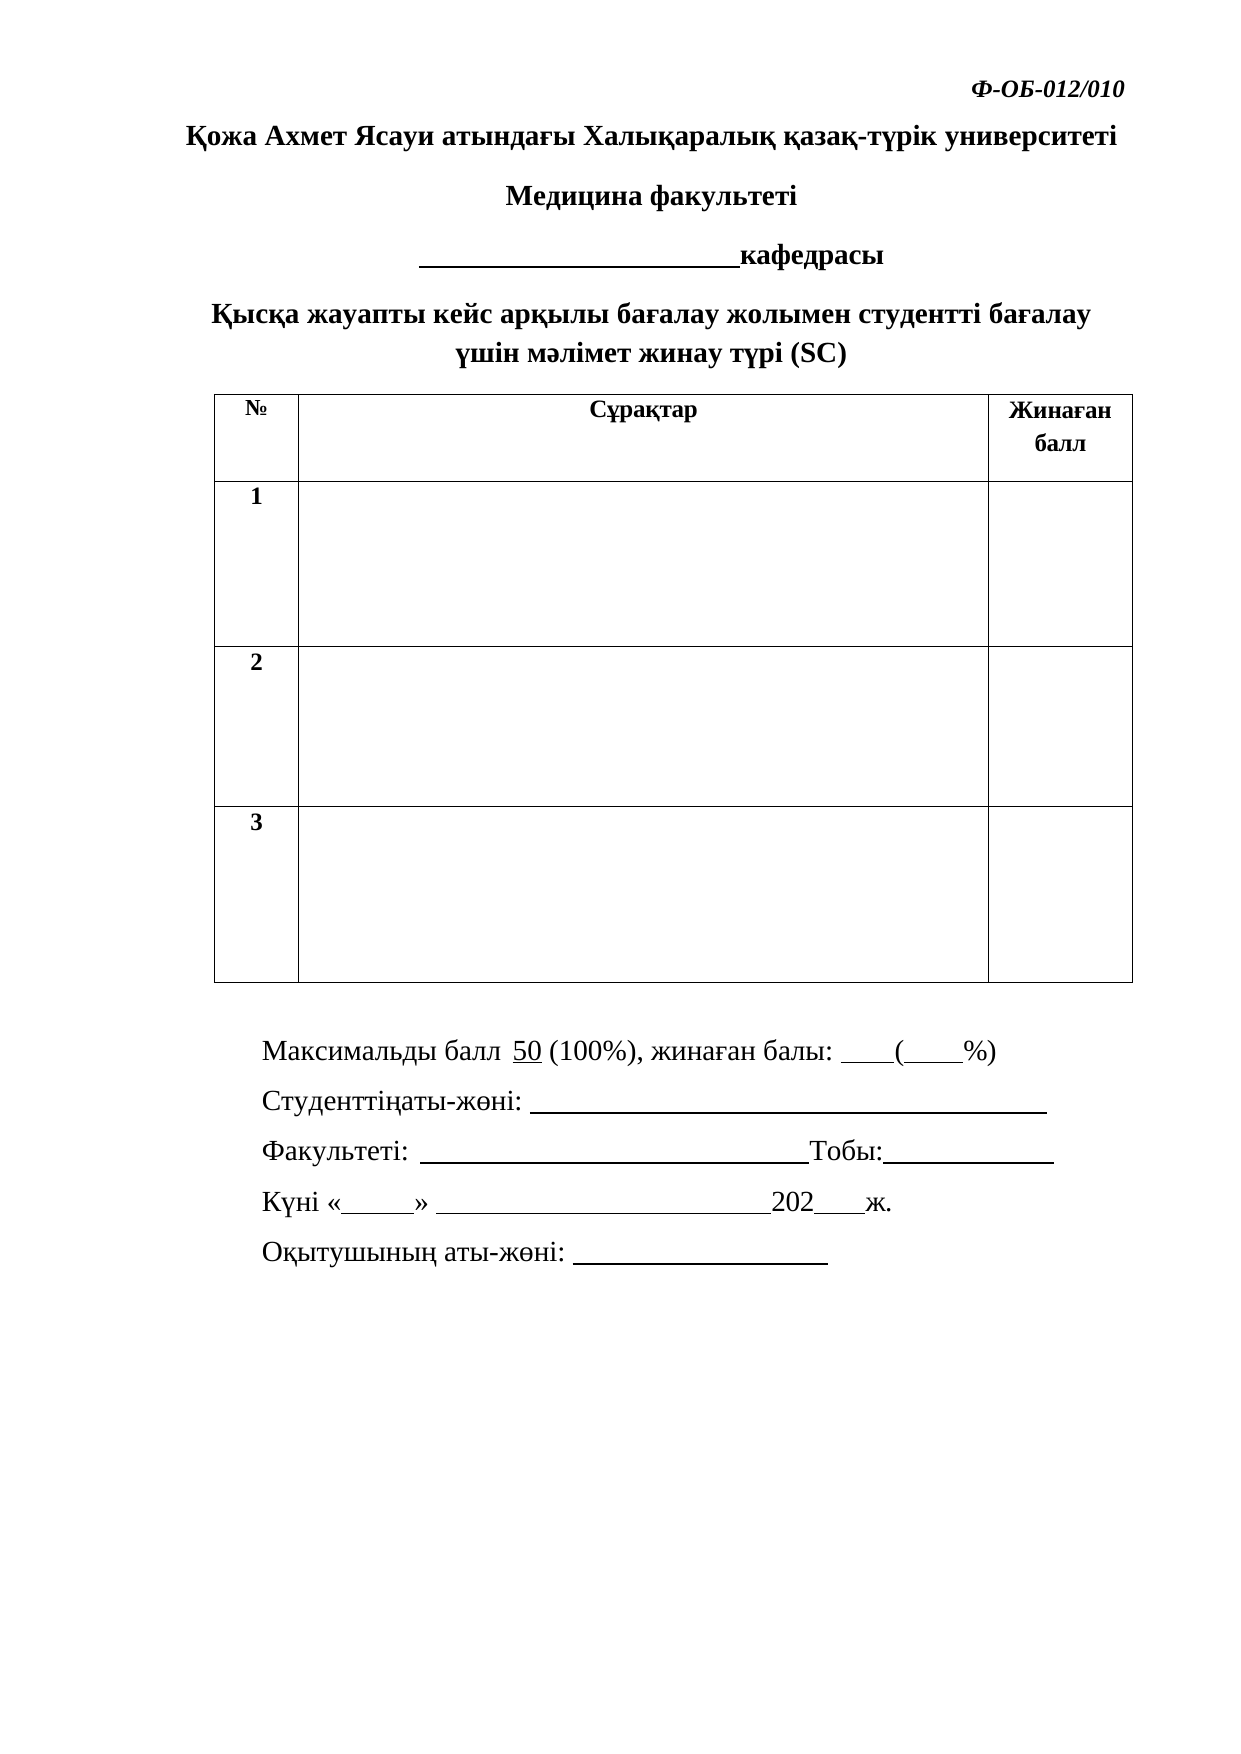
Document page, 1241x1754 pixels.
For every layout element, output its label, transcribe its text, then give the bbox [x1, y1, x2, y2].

text Оқытушының аты-жөні: [262, 1234, 1152, 1268]
text Қысқа жауапты кейс арқылы бағалау жолымен студентті бағалау үшін мәлімет жинау түрі (SC) [194, 297, 1108, 369]
text Қожа Ахмет Ясауи атындағы Халықаралық қазақ-түрік университеті Медицина факультеті [177, 118, 1126, 211]
table_cell [299, 647, 988, 806]
table_header № [215, 395, 298, 481]
text Факультеті: Тобы: [262, 1133, 1034, 1167]
text Максимальды балл 50 (100%), жинаған балы: ( %) Студенттіңаты-жөні: [262, 1033, 1034, 1117]
text кафедрасы [177, 238, 1126, 271]
table_cell [989, 482, 1132, 646]
table_header Сұрақтар [299, 395, 988, 481]
table_cell [989, 807, 1132, 982]
table_cell 3 [215, 807, 298, 982]
table_cell 2 [215, 647, 298, 806]
table_cell 1 [215, 482, 298, 646]
table_cell [989, 647, 1132, 806]
table_cell [299, 482, 988, 646]
table_header Жинаған балл [989, 395, 1132, 481]
text Күні « » 202 ж. [262, 1184, 1034, 1217]
table_cell [299, 807, 988, 982]
